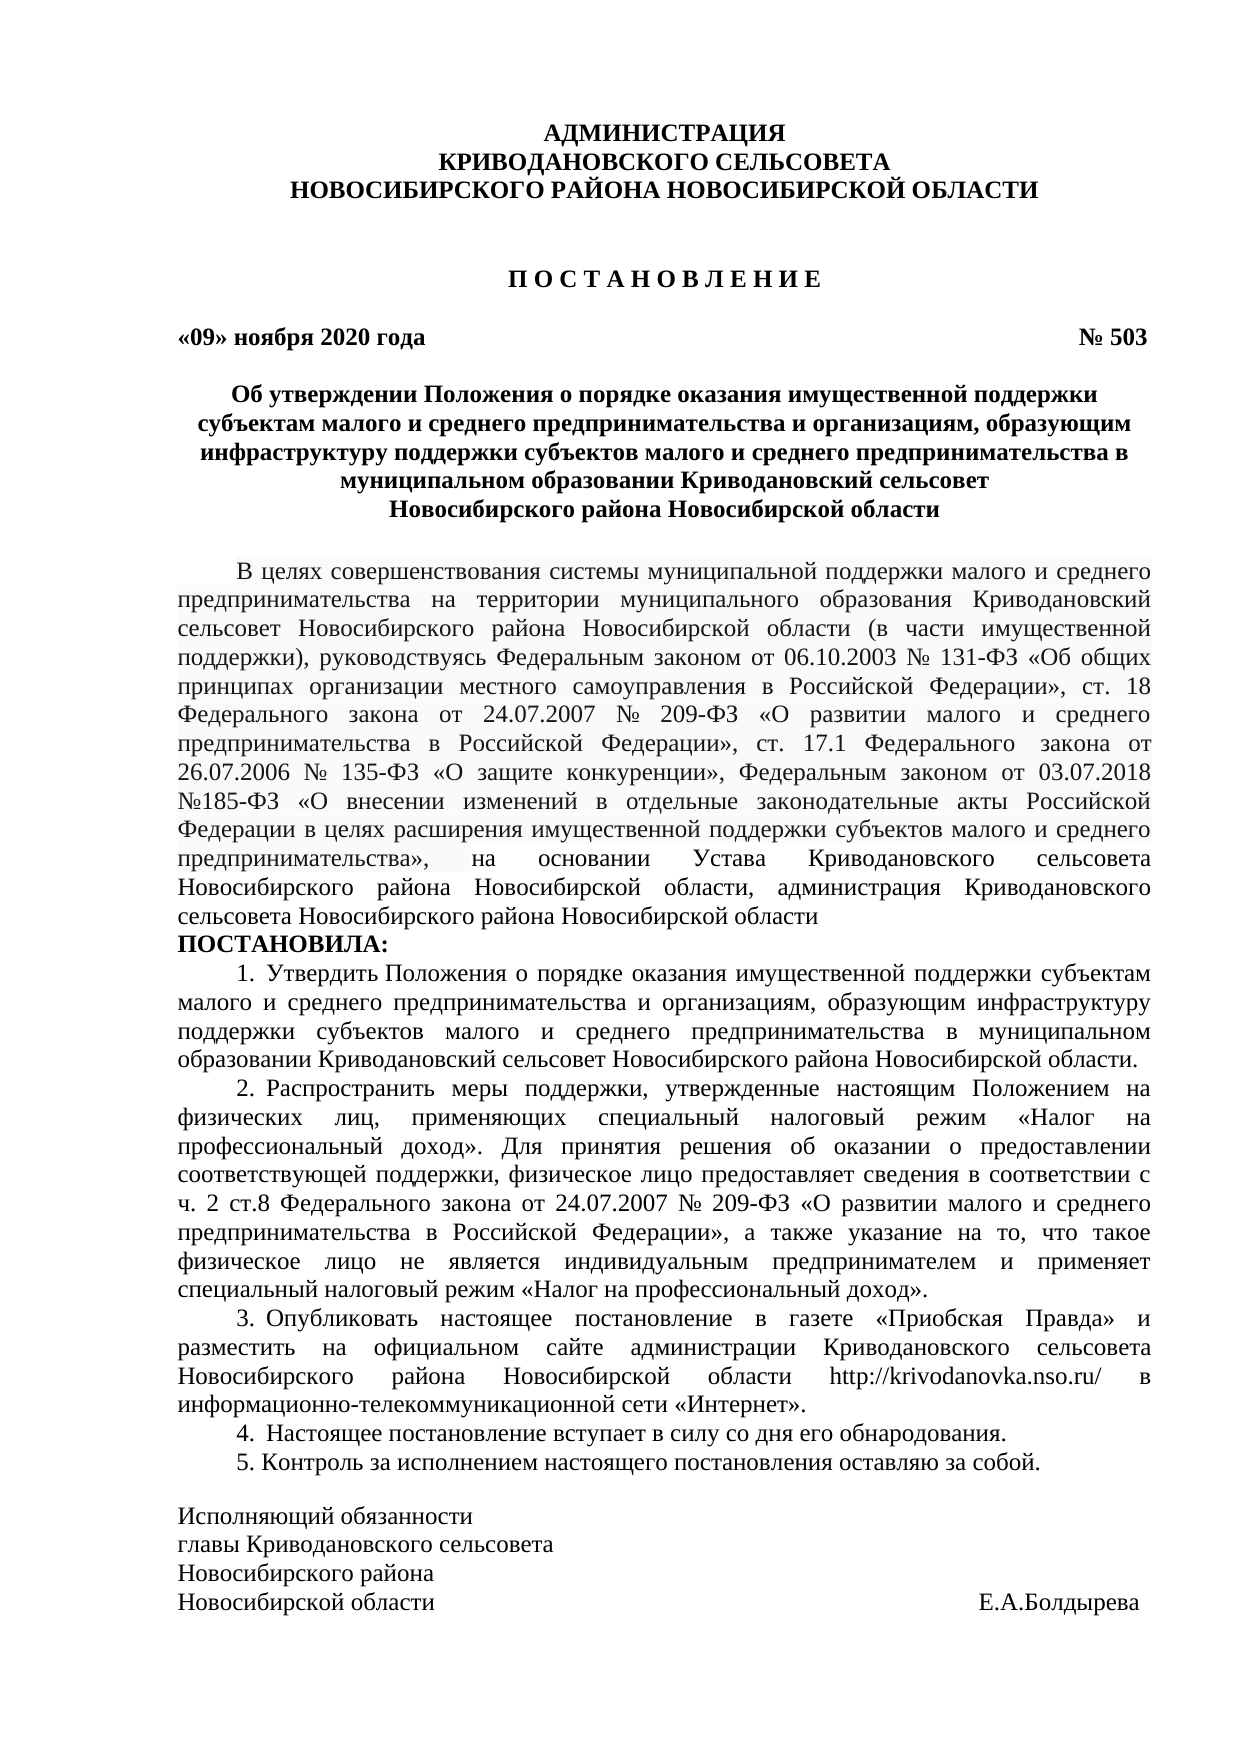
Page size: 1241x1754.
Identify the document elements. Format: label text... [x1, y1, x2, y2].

text 5. Контроль за исполнением настоящего постановления оставляю за собой. [177, 1447, 1152, 1476]
text ПОСТАНОВИЛА: [177, 929, 1152, 958]
subtitle «09» ноября 2020 года № 503 [177, 322, 1152, 351]
text муниципальном образовании Криводановский сельсовет [177, 466, 1152, 494]
text П О С Т А Н О В Л Е Н И Е [177, 264, 1152, 293]
text Об утверждении Положения о порядке оказания имущественной поддержки субъектам малого и среднего предпринимательства и организациям, образующим инфраструктуру поддержки субъектов малого и среднего предпринимательства в [177, 379, 1152, 466]
text Новосибирского района Новосибирской области [177, 494, 1152, 523]
text главы Криводановского сельсовета [177, 1529, 1152, 1558]
text Новосибирского района [177, 1558, 1152, 1587]
list Распространить меры поддержки, утвержденные настоящим Положением на физических лиц, применяющих специальный налоговый режим «Налог на профессиональный доход». Для принятия решения об оказании о предоставлении соответствующей поддержки, физическое лицо предоставляет сведения в соответствии с ч. 2 ст.8 Федерального закона от 24.07.2007 № 209-ФЗ «О развитии малого и среднего предпринимательства в Российской Федерации», а также указание на то, что такое физическое лицо не является индивидуальным предпринимателем и применяет специальный налоговый режим «Налог на профессиональный доход». [177, 1073, 1152, 1303]
text В целях совершенствования системы муниципальной поддержки малого и среднего предпринимательства на территории муниципального образования Криводановский сельсовет Новосибирского района Новосибирской области (в части имущественной поддержки), руководствуясь Федеральным законом от 06.10.2003 № 131-ФЗ «Об общих принципах организации местного самоуправления в Российской Федерации», ст. 18 Федерального закона от 24.07.2007 № 209-ФЗ «О развитии малого и среднего предпринимательства в Российской Федерации», ст. 17.1 Федерального закона от 26.07.2006 № 135-ФЗ «О защите конкуренции», Федеральным законом от 03.07.2018 №185-ФЗ «О внесении изменений в отдельные законодательные акты Российской Федерации в целях расширения имущественной поддержки субъектов малого и среднего предпринимательства», на основании Устава Криводановского сельсовета Новосибирского района Новосибирской области, администрация Криводановского сельсовета Новосибирского района Новосибирской области [177, 843, 1152, 929]
list Настоящее постановление вступает в силу со дня его обнародования. [177, 1418, 1152, 1447]
text КРИВОДАНОВСКОГО СЕЛЬСОВЕТА [177, 147, 1152, 176]
text Новосибирской области Е.А.Болдырева [177, 1587, 1152, 1616]
text Исполняющий обязанности [177, 1501, 1152, 1529]
text АДМИНИСТРАЦИЯ [177, 118, 1152, 147]
list Утвердить Положения о порядке оказания имущественной поддержки субъектам малого и среднего предпринимательства и организациям, образующим инфраструктуру поддержки субъектов малого и среднего предпринимательства в муниципальном образовании Криводановский сельсовет Новосибирского района Новосибирской области. [177, 958, 1152, 1073]
list Опубликовать настоящее постановление в газете «Приобская Правда» и разместить на официальном сайте администрации Криводановского сельсовета Новосибирского района Новосибирской области http://krivodanovka.nso.ru/ в информационно-телекоммуникационной сети «Интернет». [177, 1303, 1152, 1418]
text НОВОСИБИРСКОГО РАЙОНА НОВОСИБИРСКОЙ ОБЛАСТИ [177, 176, 1152, 204]
